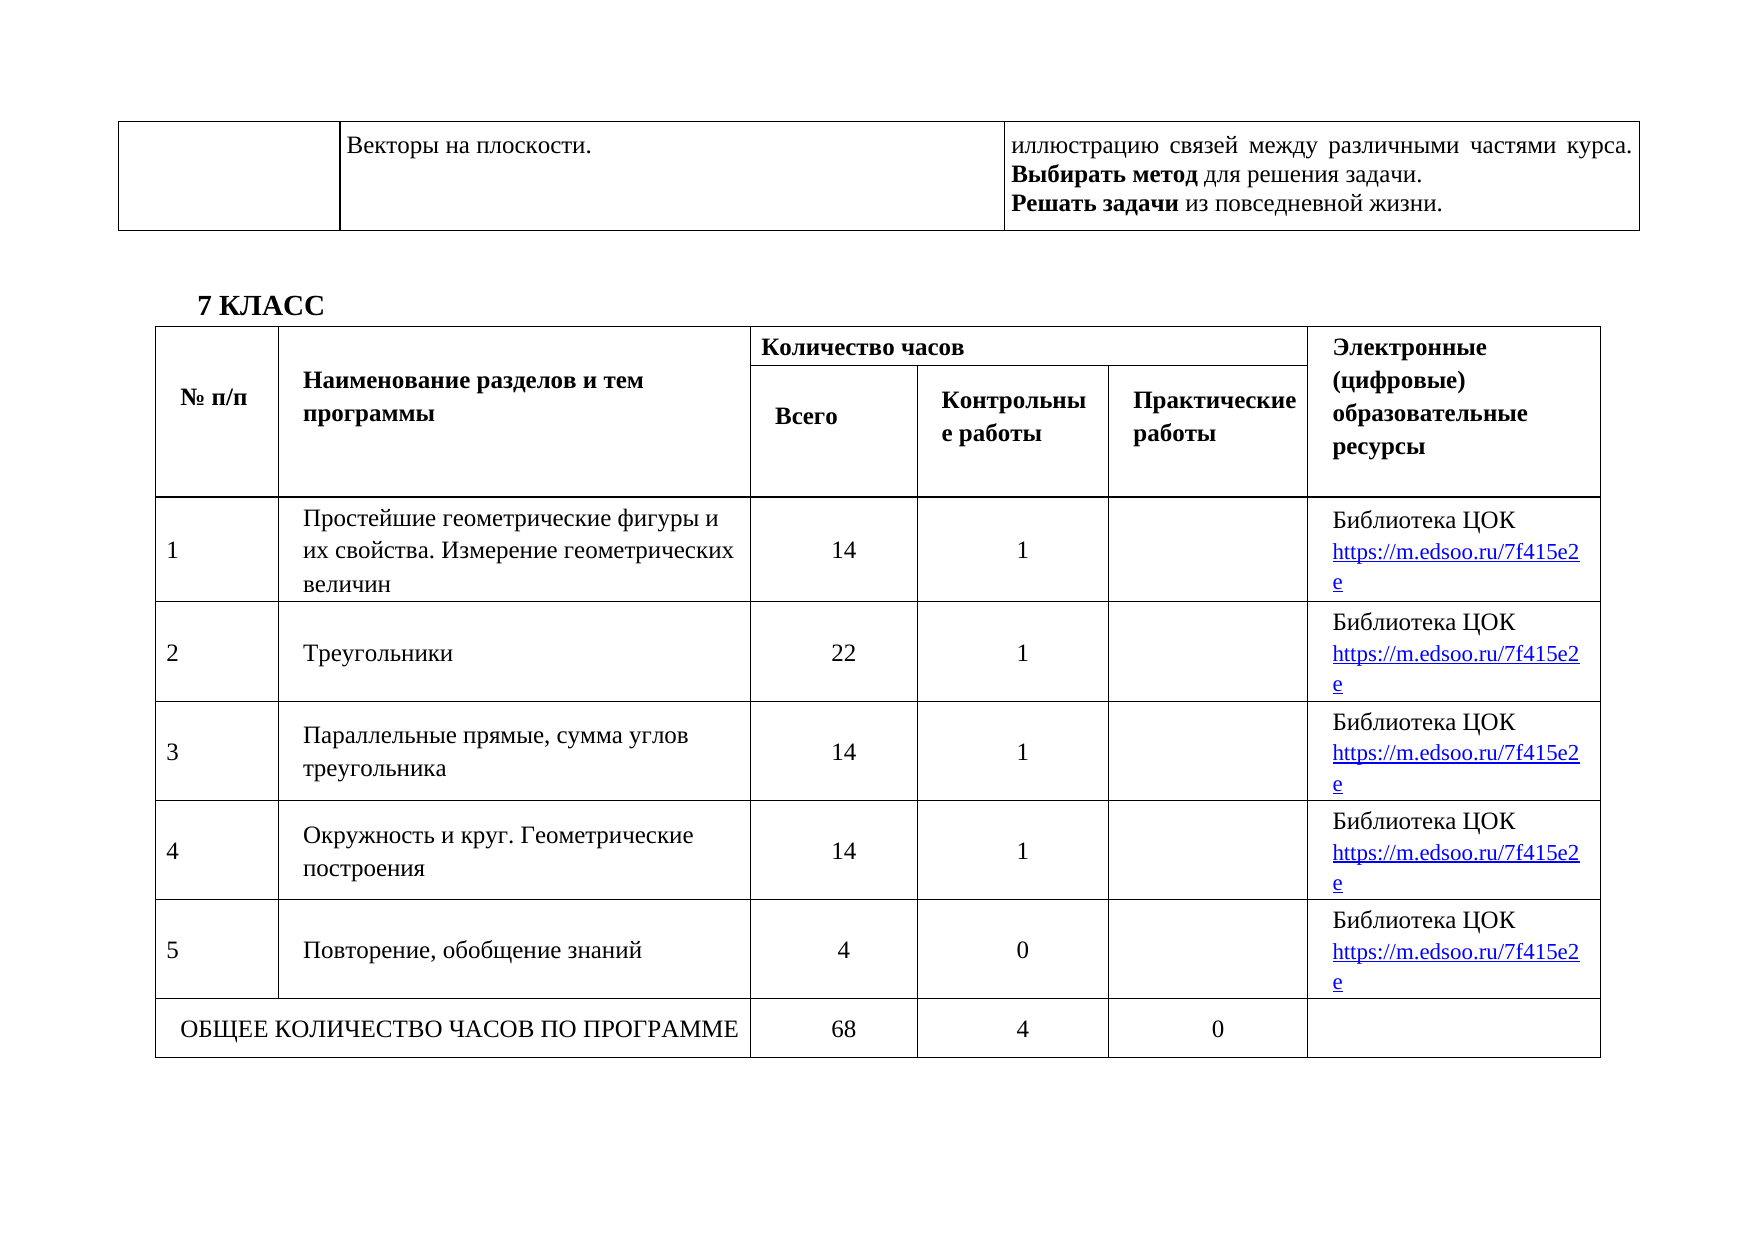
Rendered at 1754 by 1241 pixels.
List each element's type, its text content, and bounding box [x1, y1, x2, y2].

table_cell Библиотека ЦОК https://m.edsoo.ru/7f415e2e [1308, 498, 1600, 601]
table_cell 4 [751, 900, 917, 998]
table_cell [1109, 602, 1307, 701]
table_cell 0 [918, 900, 1108, 998]
table_cell 4 [918, 999, 1108, 1057]
table_header Количество часов [751, 327, 1307, 365]
table_cell 68 [751, 999, 917, 1057]
table_cell Библиотека ЦОК https://m.edsoo.ru/7f415e2e [1308, 900, 1600, 998]
text 7 КЛАСС [190, 288, 1665, 321]
table_cell 5 [156, 900, 278, 998]
table_cell [1109, 801, 1307, 899]
table_cell Окружность и круг. Геометрические построения [279, 801, 750, 899]
table_cell Треугольники [279, 602, 750, 701]
table_cell 14 [751, 801, 917, 899]
table_cell Простейшие геометрические фигуры и их свойства. Измерение геометрических величин [279, 498, 750, 601]
table_header № п/п [156, 327, 278, 496]
table_cell 2 [156, 602, 278, 701]
table_cell Всего [751, 366, 917, 496]
table_cell 14 [751, 498, 917, 601]
table_cell 14 [751, 702, 917, 800]
table_cell 22 [751, 602, 917, 701]
table_cell [1109, 498, 1307, 601]
table_cell [1308, 999, 1600, 1057]
table_cell 1 [918, 702, 1108, 800]
table_cell ОБЩЕЕ КОЛИЧЕСТВО ЧАСОВ ПО ПРОГРАММЕ [156, 999, 750, 1057]
table_cell Контрольные работы [918, 366, 1108, 496]
table_cell 1 [918, 801, 1108, 899]
table_cell 1 [156, 498, 278, 601]
table_header Электронные (цифровые) образовательные ресурсы [1308, 327, 1600, 496]
table_cell 3 [156, 702, 278, 800]
table_cell Библиотека ЦОК https://m.edsoo.ru/7f415e2e [1308, 702, 1600, 800]
table_header Наименование разделов и тем программы [279, 327, 750, 496]
table_header иллюстрацию связей между различными частями курса. Выбирать метод для решения задачи. Решать задачи из повседневной жизни. [1005, 122, 1639, 230]
table_cell [1109, 900, 1307, 998]
table_cell Повторение, обобщение знаний [279, 900, 750, 998]
table_cell Библиотека ЦОК https://m.edsoo.ru/7f415e2e [1308, 801, 1600, 899]
table_cell [1109, 702, 1307, 800]
table_header [119, 122, 339, 230]
table_cell 0 [1109, 999, 1307, 1057]
table_cell Практические работы [1109, 366, 1307, 496]
table_cell 1 [918, 602, 1108, 701]
table_cell Библиотека ЦОК https://m.edsoo.ru/7f415e2e [1308, 602, 1600, 701]
table_header Векторы на плоскости. [341, 122, 1004, 230]
table_cell 1 [918, 498, 1108, 601]
table_cell Параллельные прямые, сумма углов треугольника [279, 702, 750, 800]
table_cell 4 [156, 801, 278, 899]
